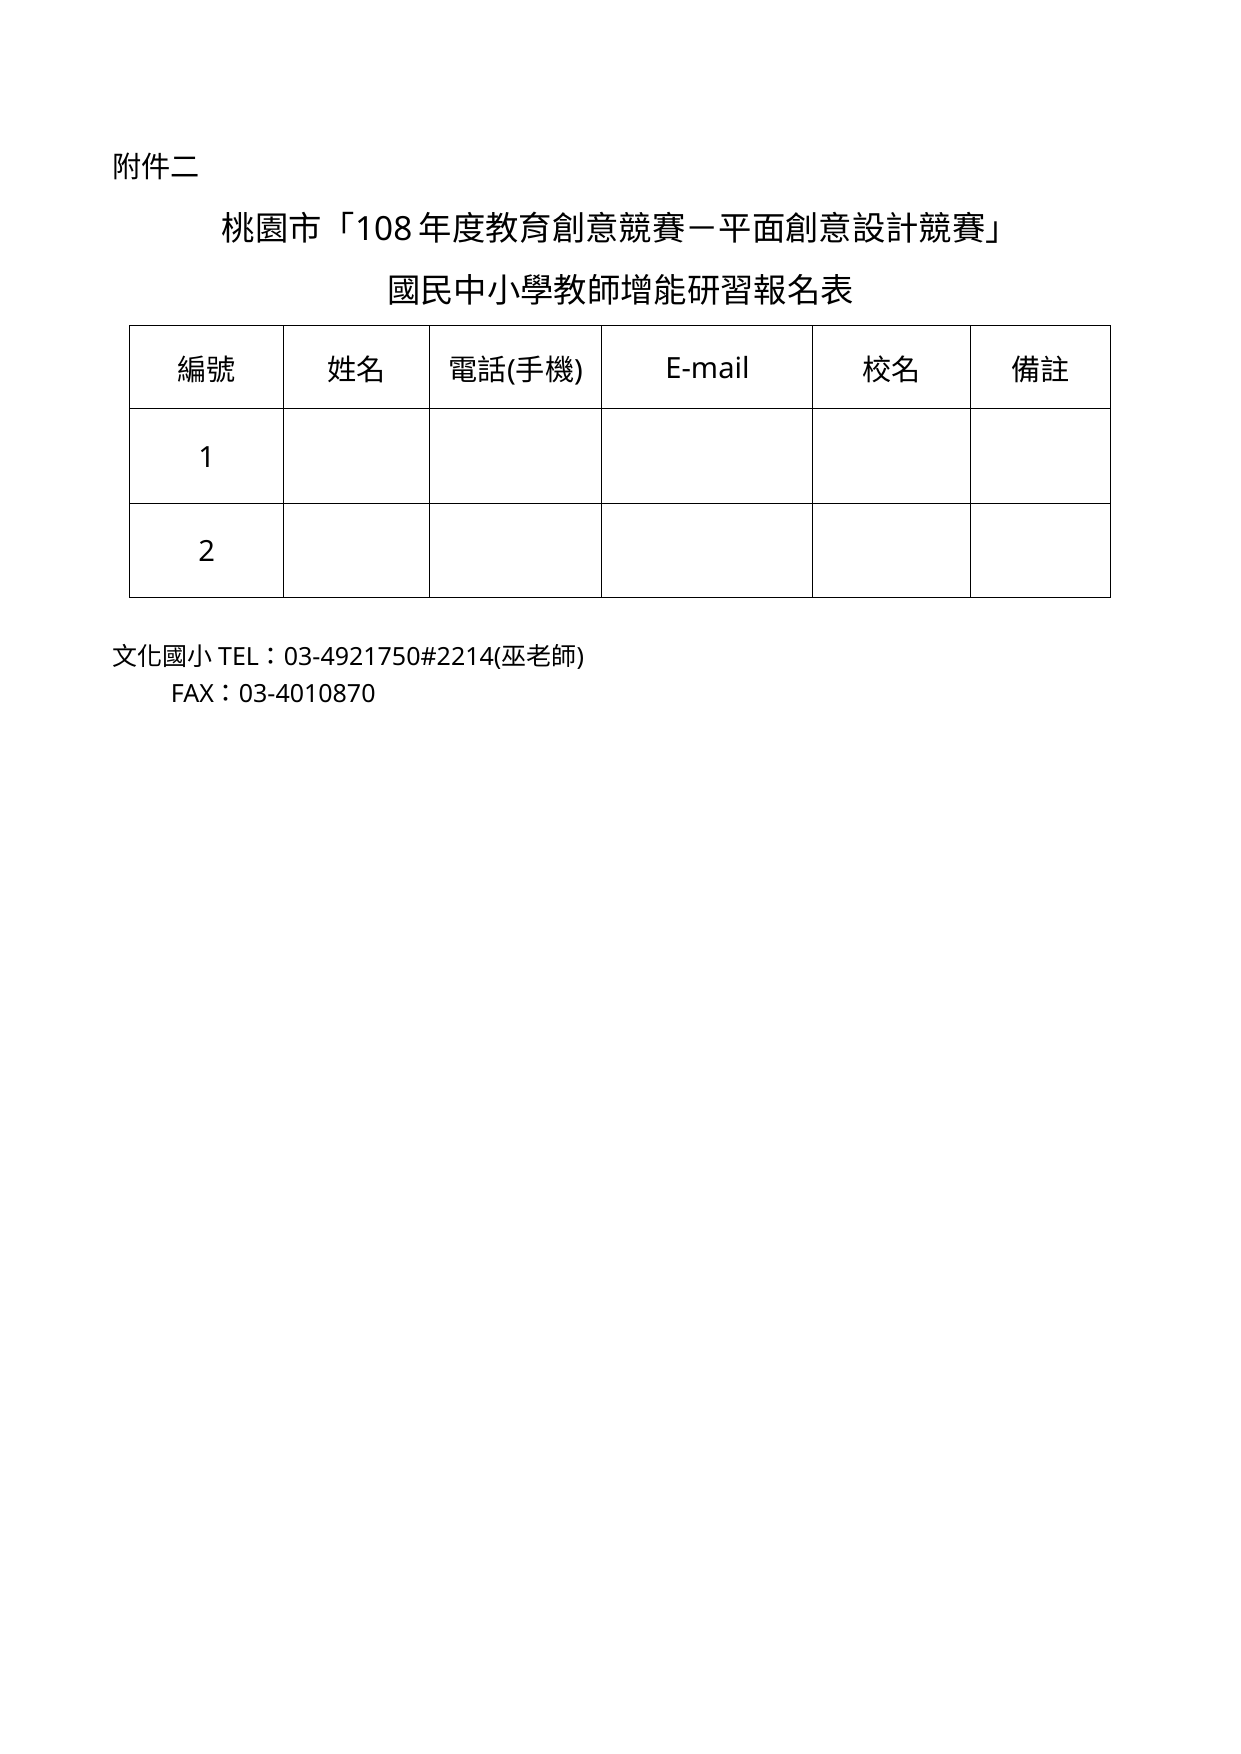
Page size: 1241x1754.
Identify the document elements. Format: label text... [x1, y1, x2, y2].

table_header 校名 [813, 326, 970, 408]
table_cell 2 [130, 504, 283, 597]
table_cell [971, 504, 1110, 597]
table_cell [284, 409, 429, 503]
text FAX：03-4010870 [112, 673, 1128, 711]
table_cell [602, 409, 812, 503]
table_header 電話(手機) [430, 326, 601, 408]
table_cell [813, 409, 970, 503]
text 桃園市「108年度教育創意競賽－平面創意設計競賽」 [112, 202, 1128, 250]
text 國民中小學教師增能研習報名表 [112, 250, 1128, 325]
table_header 備註 [971, 326, 1110, 408]
text 附件二 [112, 127, 1128, 202]
table_cell [602, 504, 812, 597]
table_header E-mail [602, 326, 812, 408]
table_header 姓名 [284, 326, 429, 408]
table_cell 1 [130, 409, 283, 503]
table_cell [813, 504, 970, 597]
table_cell [430, 504, 601, 597]
text 文化國小 TEL：03-4921750#2214(巫老師) [112, 636, 1128, 673]
table_cell [430, 409, 601, 503]
table_cell [971, 409, 1110, 503]
table_header 編號 [130, 326, 283, 408]
table_cell [284, 504, 429, 597]
